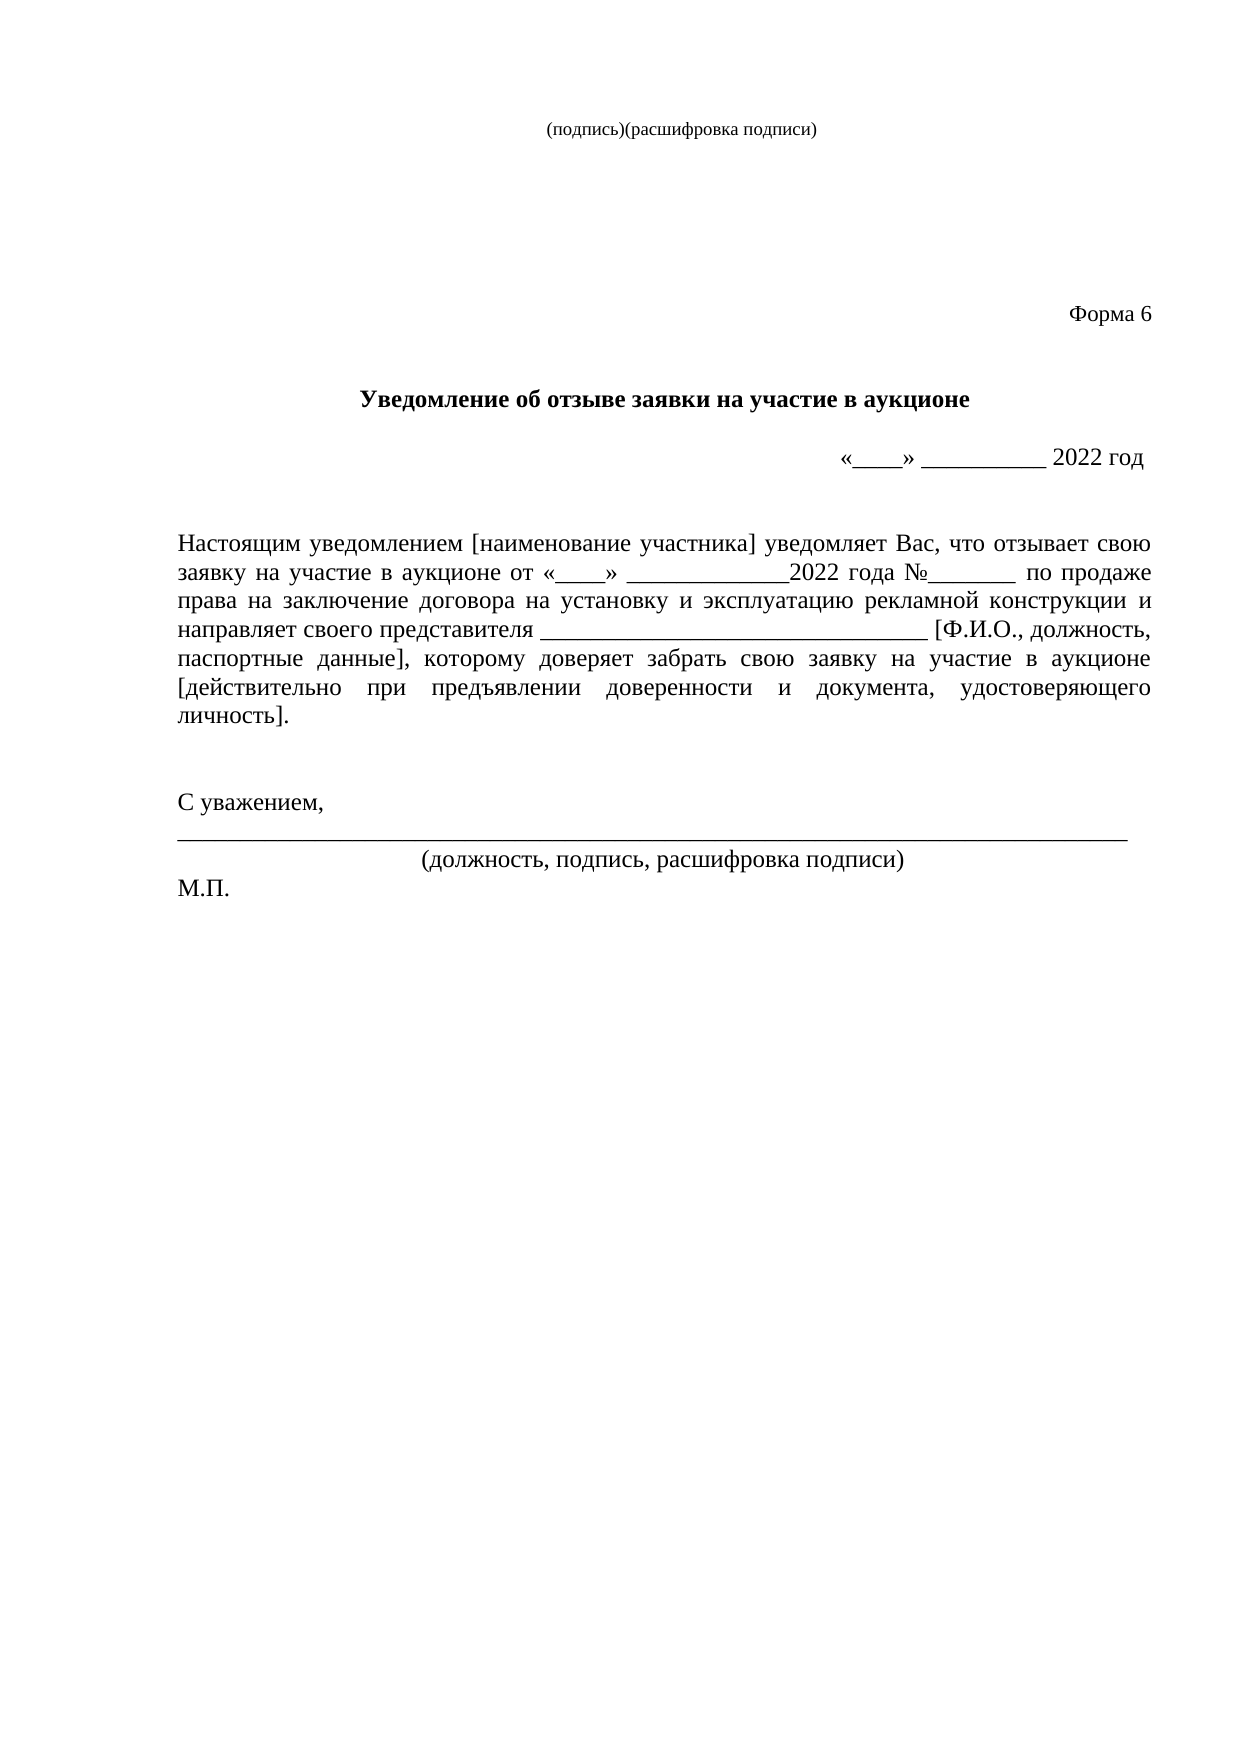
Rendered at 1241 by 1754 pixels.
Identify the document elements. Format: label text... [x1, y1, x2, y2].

text (должность, подпись, расшифровка подписи) [177, 844, 1152, 873]
text С уважением, [177, 787, 1152, 815]
text Настоящим уведомлением [наименование участника] уведомляет Вас, что отзывает свою заявку на участие в аукционе от «____» _____________2022 года №_______ по продаже права на заключение договора на установку и эксплуатацию рекламной конструкции и направляет своего представителя _______________________________ [Ф.И.О., должность, паспортные данные], которому доверяет забрать свою заявку на участие в аукционе [действительно при предъявлении доверенности и документа, удостоверяющего личность]. [177, 528, 1152, 729]
text (подпись)(расшифровка подписи) [546, 118, 1152, 140]
text Уведомление об отзыве заявки на участие в аукционе [177, 384, 1152, 413]
text «____» __________ 2022 год [177, 442, 1152, 470]
text ____________________________________________________________________________ [177, 815, 1152, 844]
text Форма 6 [177, 300, 1152, 327]
text М.П. [177, 873, 1152, 902]
